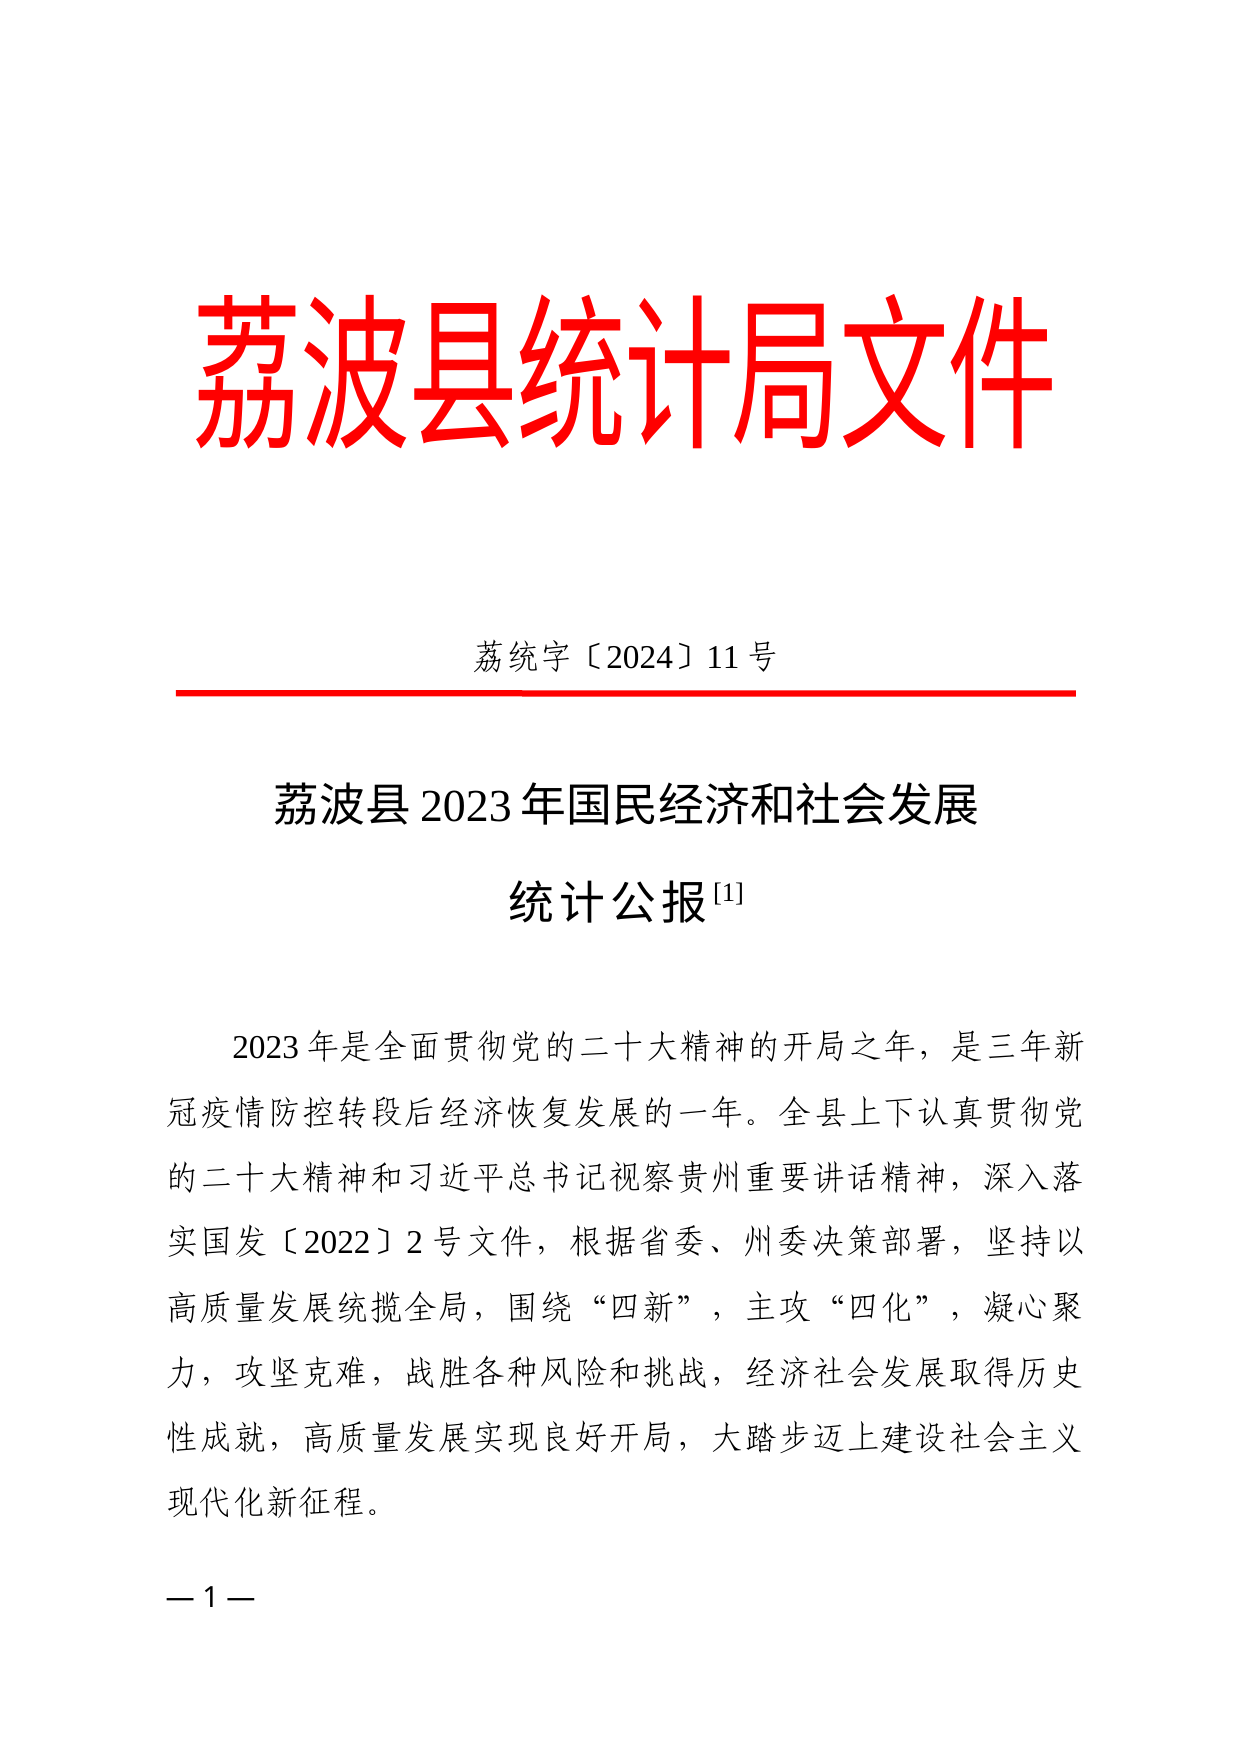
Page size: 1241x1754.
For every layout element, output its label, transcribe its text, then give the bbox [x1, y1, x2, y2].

text 荔波县统计局文件 [165, 233, 1087, 493]
text 2023年是全面贯彻党的二十大精神的开局之年，是三年新冠疫情防控转段后经济恢复发展的一年。全县上下认真贯彻党的二十大精神和习近平总书记视察贵州重要讲话精神，深入落实国发〔2022〕2号文件，根据省委、州委决策部署，坚持以高质量发展统揽全局，围绕“四新”，主攻“四化”，凝心聚力，攻坚克难，战胜各种风险和挑战，经济社会发展取得历史性成就，高质量发展实现良好开局，大踏步迈上建设社会主义现代化新征程。 [165, 1013, 1087, 1533]
text 荔统字〔2024〕11号 [165, 623, 1087, 688]
text 荔波县2023年国民经济和社会发展 [165, 753, 1087, 850]
text 统计公报[1] [165, 850, 1087, 948]
